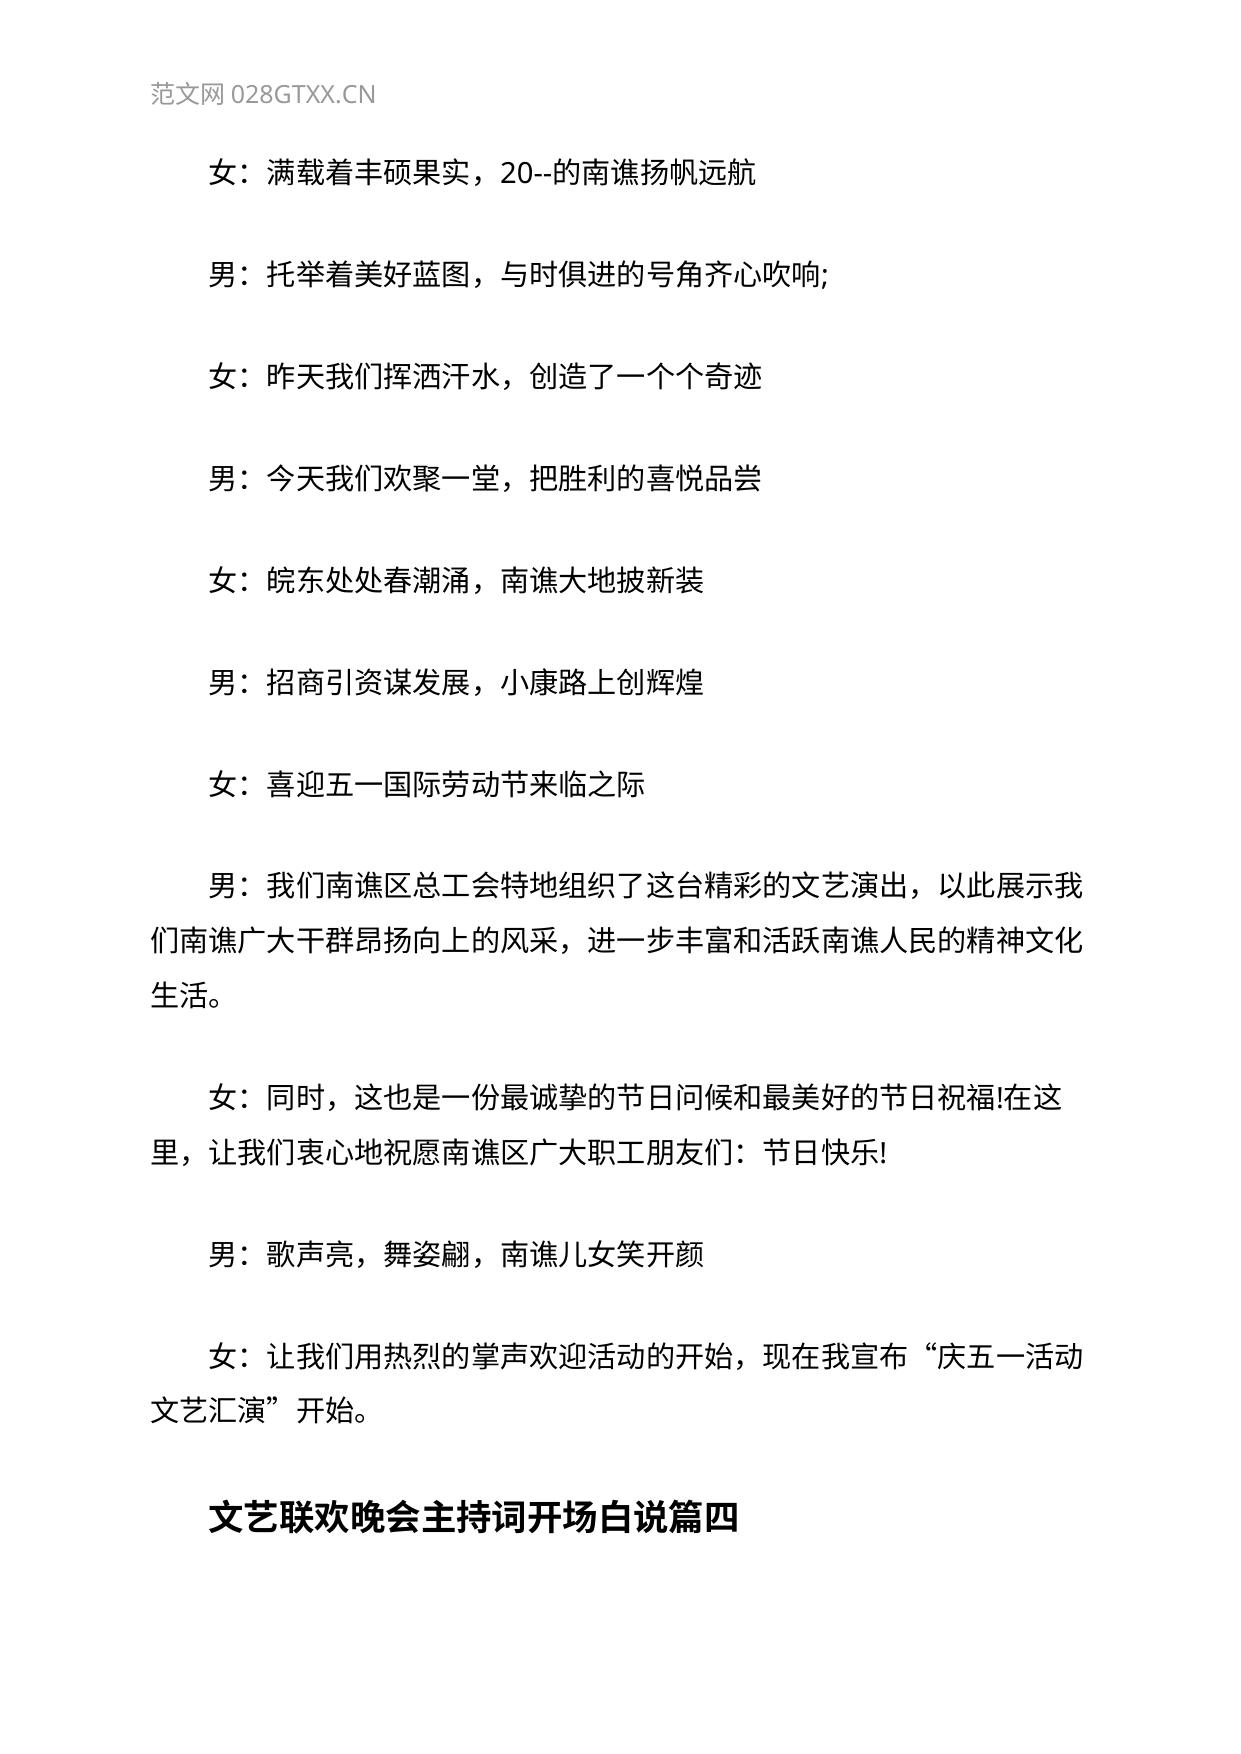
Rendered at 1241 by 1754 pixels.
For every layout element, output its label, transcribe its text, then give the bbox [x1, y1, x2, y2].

text 男：我们南谯区总工会特地组织了这台精彩的文艺演出，以此展示我们南谯广大干群昂扬向上的风采，进一步丰富和活跃南谯人民的精神文化生活。 [150, 863, 1090, 1015]
text 女：喜迎五一国际劳动节来临之际 [150, 761, 1090, 803]
text 文艺联欢晚会主持词开场白说篇四 [150, 1490, 1090, 1541]
text 女：让我们用热烈的掌声欢迎活动的开始，现在我宣布“庆五一活动文艺汇演”开始。 [150, 1333, 1090, 1430]
text 女：同时，这也是一份最诚挚的节日问候和最美好的节日祝福!在这里，让我们衷心地祝愿南谯区广大职工朋友们：节日快乐! [150, 1074, 1090, 1172]
text 男：今天我们欢聚一堂，把胜利的喜悦品尝 [150, 456, 1090, 498]
text 男：托举着美好蓝图，与时俱进的号角齐心吹响; [150, 252, 1090, 294]
text 女：满载着丰硕果实，20--的南谯扬帆远航 [150, 150, 1090, 192]
text 女：皖东处处春潮涌，南谯大地披新装 [150, 557, 1090, 600]
text 女：昨天我们挥洒汗水，创造了一个个奇迹 [150, 354, 1090, 396]
text 男：招商引资谋发展，小康路上创辉煌 [150, 659, 1090, 702]
text 男：歌声亮，舞姿翩，南谯儿女笑开颜 [150, 1231, 1090, 1274]
